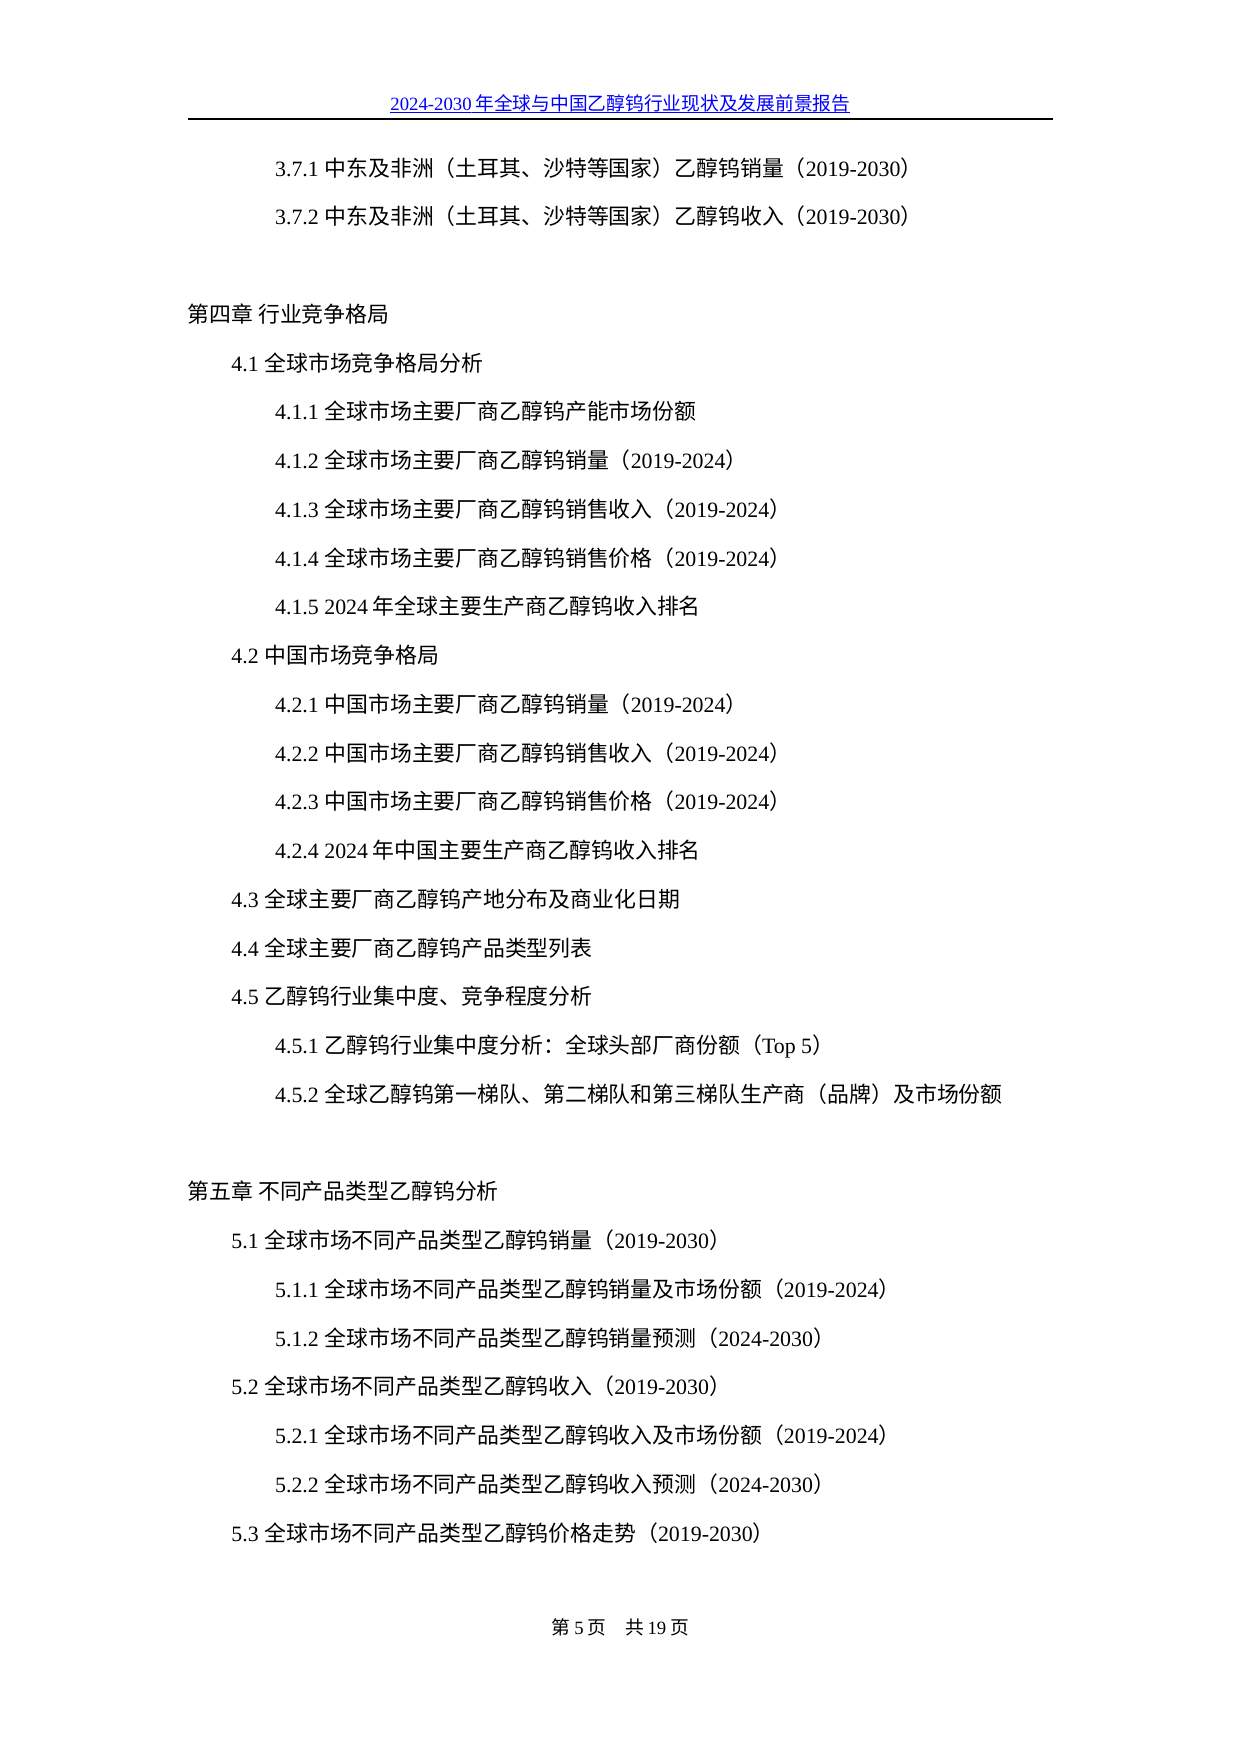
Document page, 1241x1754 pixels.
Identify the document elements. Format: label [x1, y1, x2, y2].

text [187, 150, 1053, 1548]
